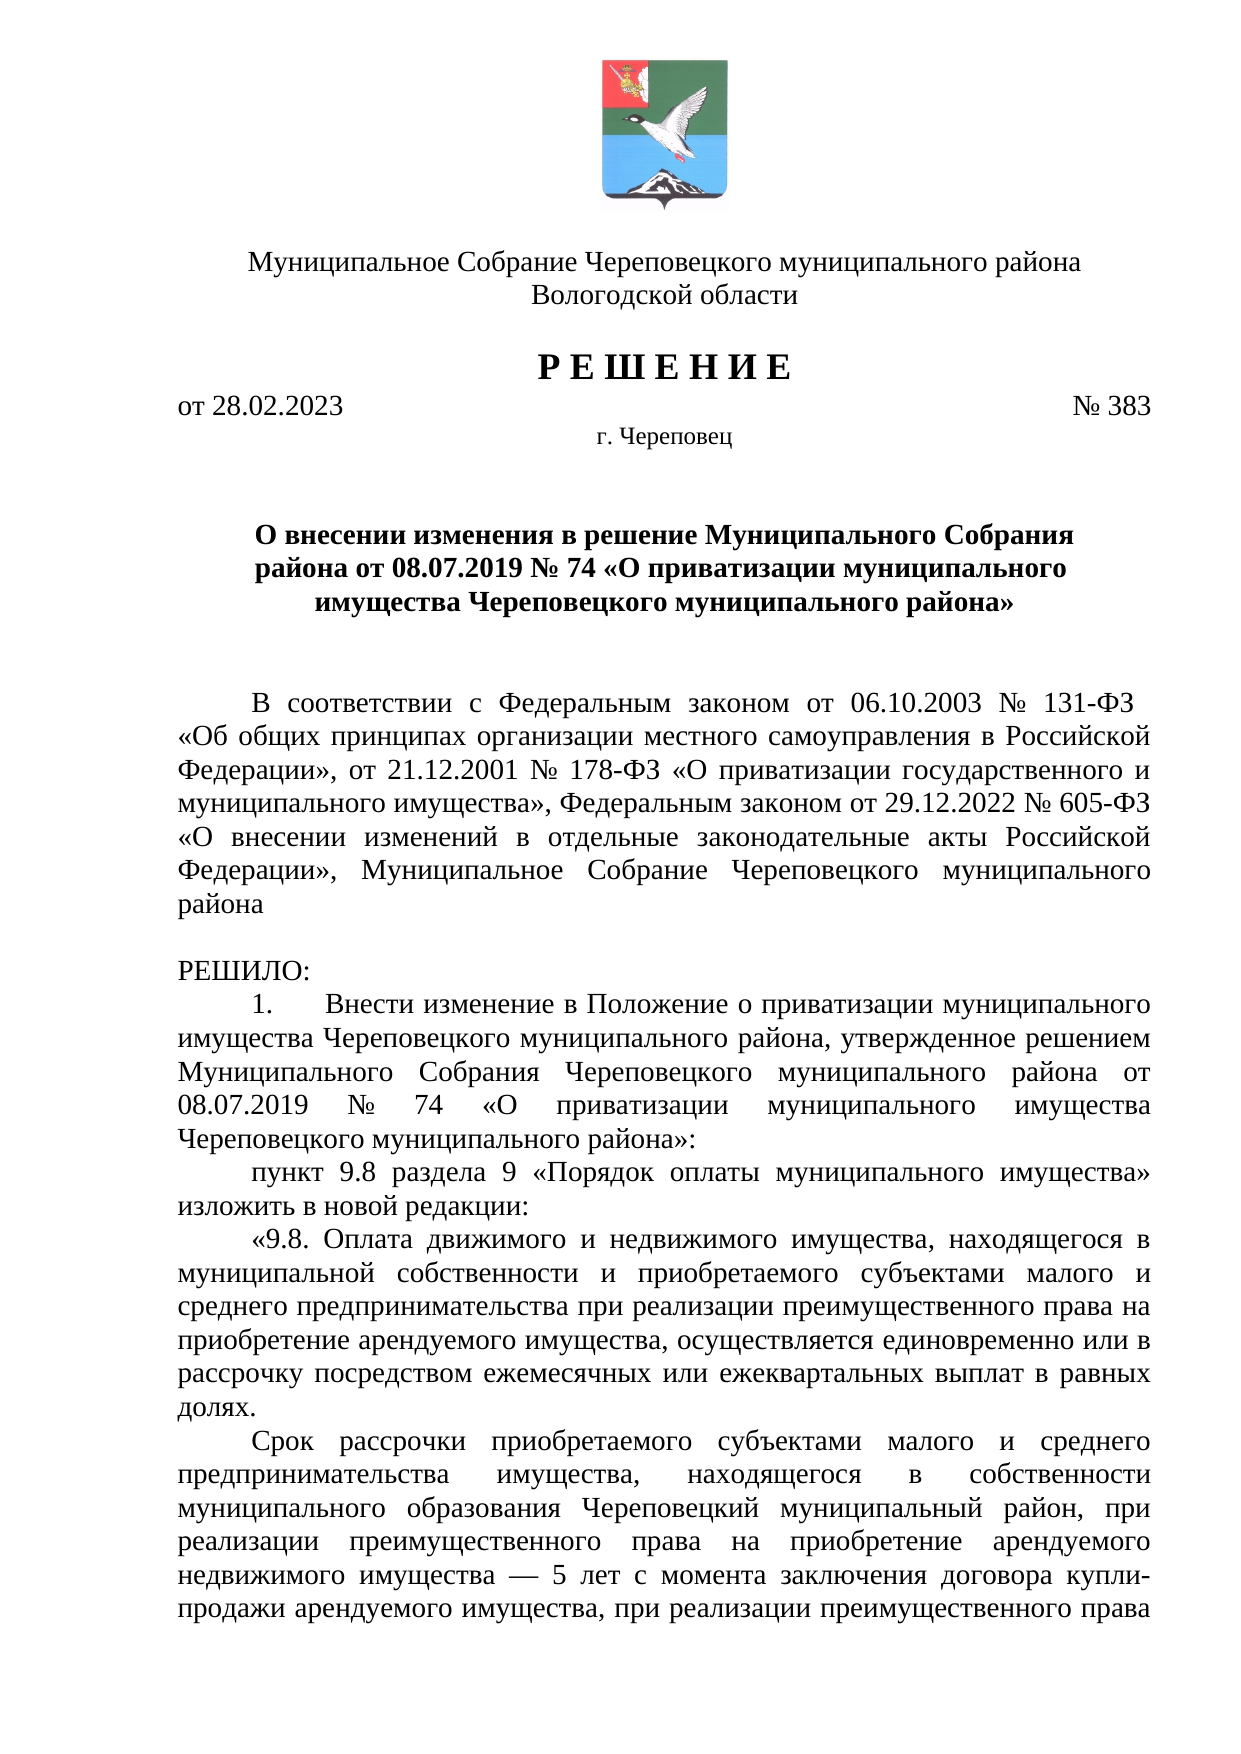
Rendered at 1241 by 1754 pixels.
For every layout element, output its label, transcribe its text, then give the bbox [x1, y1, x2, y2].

text РЕШИЛО: [177, 953, 1152, 987]
list Внести изменение в Положение о приватизации муниципального имущества Череповецкого муниципального района, утвержденное решением Муниципального Собрания Череповецкого муниципального района от 08.07.2019 № 74 «О приватизации муниципального имущества Череповецкого муниципального района»: [177, 987, 1152, 1154]
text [177, 1423, 1152, 1624]
text Р Е Ш Е Н И Е [177, 344, 1152, 388]
picture [600, 58, 729, 211]
text Вологодской области [177, 277, 1152, 311]
text района от 08.07.2019 № 74 «О приватизации муниципального имущества Череповецкого муниципального района» [177, 551, 1152, 618]
text от 28.02.2023 № 383 [177, 388, 1152, 421]
subtitle Муниципальное Собрание Череповецкого муниципального района [177, 244, 1152, 277]
text «9.8. Оплата движимого и недвижимого имущества, находящегося в муниципальной собственности и приобретаемого субъектами малого и среднего предпринимательства при реализации преимущественного права на приобретение арендуемого имущества, осуществляется единовременно или в рассрочку посредством ежемесячных или ежеквартальных выплат в равных долях. [177, 1221, 1152, 1423]
text В соответствии с Федеральным законом от 06.10.2003 № 131-ФЗ «Об общих принципах организации местного самоуправления в Российской Федерации», от 21.12.2001 № 178-ФЗ «О приватизации государственного и муниципального имущества», Федеральным законом от 29.12.2022 № 605-ФЗ «О внесении изменений в отдельные законодательные акты Российской Федерации», Муниципальное Собрание Череповецкого муниципального района [177, 685, 1152, 919]
text О внесении изменения в решение Муниципального Собрания [177, 517, 1152, 551]
text пункт 9.8 раздела 9 «Порядок оплаты муниципального имущества» изложить в новой редакции: [177, 1154, 1152, 1221]
text г. Череповец [177, 421, 1152, 450]
